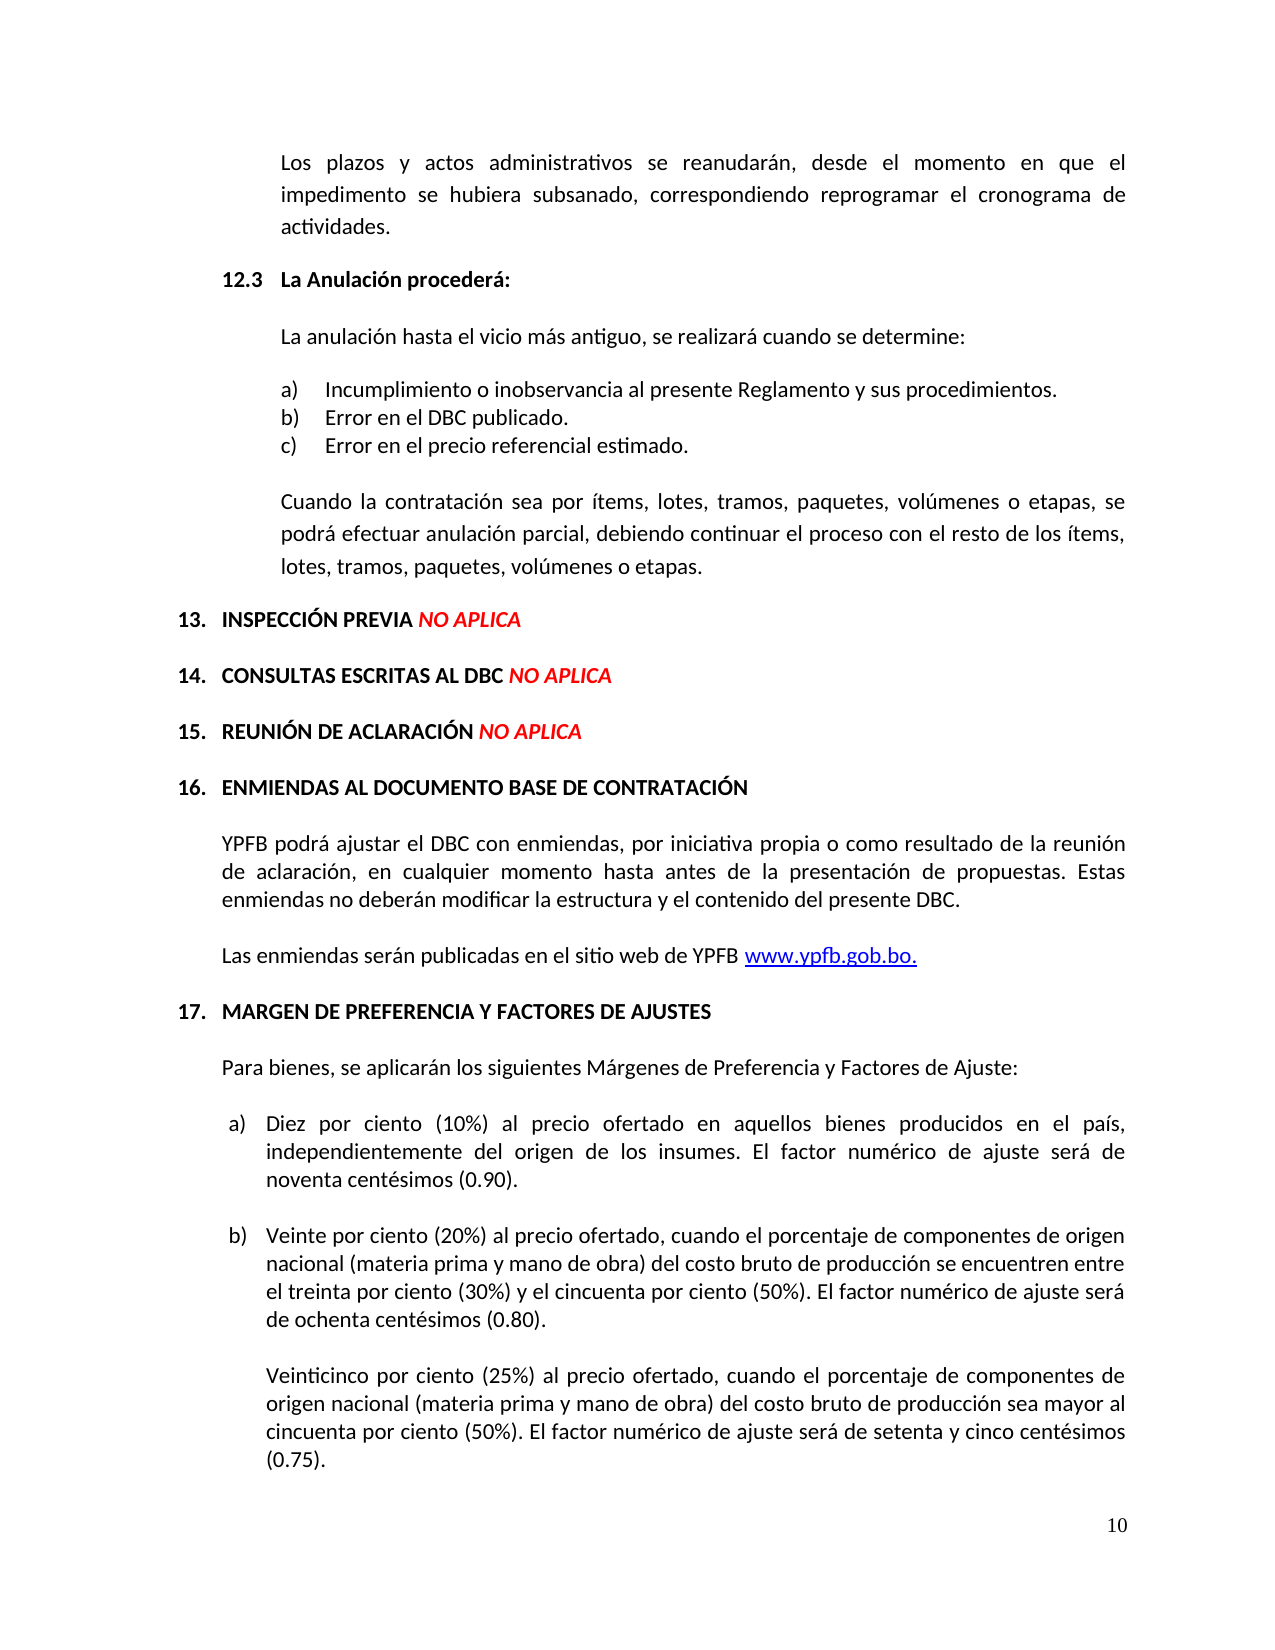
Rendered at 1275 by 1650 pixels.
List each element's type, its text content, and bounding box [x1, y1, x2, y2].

text YPFB podrá ajustar el DBC con enmiendas, por iniciativa propia o como resultado de la reunión de aclaración, en cualquier momento hasta antes de la presentación de propuestas. Estas enmiendas no deberán modificar la estructura y el contenido del presente DBC. [222, 829, 1127, 913]
list MARGEN DE PREFERENCIA Y FACTORES DE AJUSTES [177, 997, 1127, 1025]
list Error en el precio referencial estimado. [281, 431, 1127, 459]
list Las enmiendas serán publicadas en el sitio web de YPFB www.ypfb.gob.bo. [222, 941, 1127, 969]
list Para bienes, se aplicarán los siguientes Márgenes de Preferencia y Factores de Ajuste: [222, 1053, 1127, 1081]
text La anulación hasta el vicio más antiguo, se realizará cuando se determine: [251, 322, 1127, 350]
list INSPECCIÓN PREVIA NO APLICA [177, 605, 1127, 633]
list CONSULTAS ESCRITAS AL DBC NO APLICA [177, 661, 1127, 689]
list Veinte por ciento (20%) al precio ofertado, cuando el porcentaje de componentes de origen nacional (materia prima y mano de obra) del costo bruto de producción se encuentren entre el treinta por ciento (30%) y el cincuenta por ciento (50%). El factor numérico de ajuste será de ochenta centésimos (0.80). [228, 1221, 1127, 1333]
list La Anulación procederá: [222, 265, 1127, 293]
list Error en el DBC publicado. [281, 403, 1127, 431]
text Los plazos y actos administrativos se reanudarán, desde el momento en que el impedimento se hubiera subsanado, correspondiendo reprogramar el cronograma de actividades. [281, 148, 1127, 240]
list Incumplimiento o inobservancia al presente Reglamento y sus procedimientos. [281, 375, 1127, 403]
list REUNIÓN DE ACLARACIÓN NO APLICA [177, 717, 1127, 745]
list ENMIENDAS AL DOCUMENTO BASE DE CONTRATACIÓN [177, 773, 1127, 801]
list Veinticinco por ciento (25%) al precio ofertado, cuando el porcentaje de componentes de origen nacional (materia prima y mano de obra) del costo bruto de producción sea mayor al cincuenta por ciento (50%). El factor numérico de ajuste será de setenta y cinco centésimos (0.75). [266, 1361, 1127, 1473]
list Diez por ciento (10%) al precio ofertado en aquellos bienes producidos en el país, independientemente del origen de los insumes. El factor numérico de ajuste será de noventa centésimos (0.90). [228, 1109, 1127, 1193]
text Cuando la contratación sea por ítems, lotes, tramos, paquetes, volúmenes o etapas, se podrá efectuar anulación parcial, debiendo continuar el proceso con el resto de los ítems, lotes, tramos, paquetes, volúmenes o etapas. [281, 487, 1127, 580]
